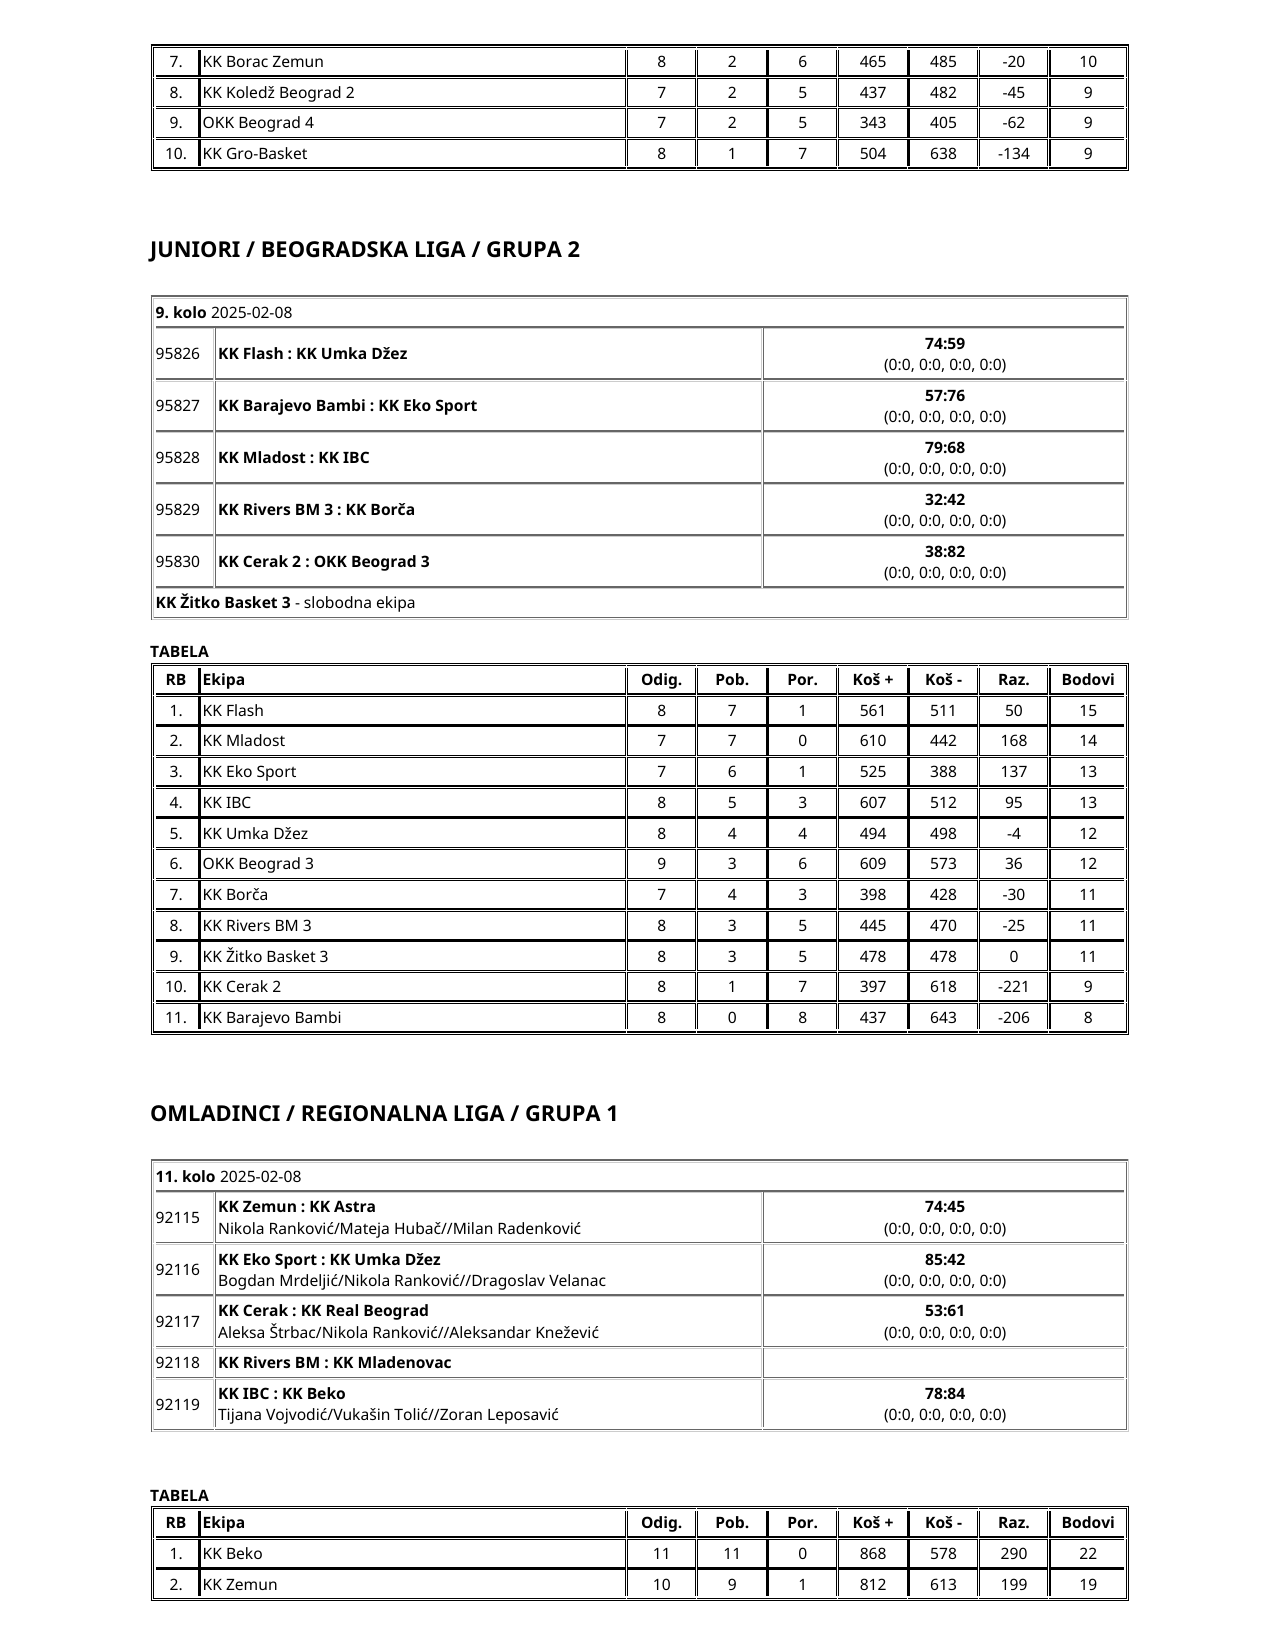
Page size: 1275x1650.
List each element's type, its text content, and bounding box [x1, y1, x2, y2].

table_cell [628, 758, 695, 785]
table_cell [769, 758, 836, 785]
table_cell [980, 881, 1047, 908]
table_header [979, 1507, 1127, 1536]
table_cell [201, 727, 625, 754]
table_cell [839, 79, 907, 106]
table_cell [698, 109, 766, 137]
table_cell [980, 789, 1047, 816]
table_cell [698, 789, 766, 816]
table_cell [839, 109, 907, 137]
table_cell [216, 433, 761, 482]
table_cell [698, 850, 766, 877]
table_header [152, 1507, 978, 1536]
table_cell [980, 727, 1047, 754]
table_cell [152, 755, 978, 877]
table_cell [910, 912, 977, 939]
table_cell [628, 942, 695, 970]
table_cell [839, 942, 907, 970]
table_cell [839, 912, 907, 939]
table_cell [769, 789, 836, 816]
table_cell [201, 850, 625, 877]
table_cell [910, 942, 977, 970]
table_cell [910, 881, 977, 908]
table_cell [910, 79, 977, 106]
text JUNIORI / BEOGRADSKA LIGA / GRUPA 2 [150, 171, 1125, 295]
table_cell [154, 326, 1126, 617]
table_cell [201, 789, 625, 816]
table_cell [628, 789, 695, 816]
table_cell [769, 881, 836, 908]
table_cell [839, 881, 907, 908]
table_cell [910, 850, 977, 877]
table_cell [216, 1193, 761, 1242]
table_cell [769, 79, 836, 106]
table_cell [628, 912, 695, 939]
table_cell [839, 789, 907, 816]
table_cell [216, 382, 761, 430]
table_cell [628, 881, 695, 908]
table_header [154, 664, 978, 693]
text TABELA [150, 620, 1125, 662]
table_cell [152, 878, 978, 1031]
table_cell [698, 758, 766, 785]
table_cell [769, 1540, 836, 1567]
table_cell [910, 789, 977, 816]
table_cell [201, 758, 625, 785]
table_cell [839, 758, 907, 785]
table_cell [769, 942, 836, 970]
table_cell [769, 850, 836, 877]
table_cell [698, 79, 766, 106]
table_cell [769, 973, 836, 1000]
text OMLADINCI / REGIONALNA LIGA / GRUPA 1 [150, 1035, 1125, 1159]
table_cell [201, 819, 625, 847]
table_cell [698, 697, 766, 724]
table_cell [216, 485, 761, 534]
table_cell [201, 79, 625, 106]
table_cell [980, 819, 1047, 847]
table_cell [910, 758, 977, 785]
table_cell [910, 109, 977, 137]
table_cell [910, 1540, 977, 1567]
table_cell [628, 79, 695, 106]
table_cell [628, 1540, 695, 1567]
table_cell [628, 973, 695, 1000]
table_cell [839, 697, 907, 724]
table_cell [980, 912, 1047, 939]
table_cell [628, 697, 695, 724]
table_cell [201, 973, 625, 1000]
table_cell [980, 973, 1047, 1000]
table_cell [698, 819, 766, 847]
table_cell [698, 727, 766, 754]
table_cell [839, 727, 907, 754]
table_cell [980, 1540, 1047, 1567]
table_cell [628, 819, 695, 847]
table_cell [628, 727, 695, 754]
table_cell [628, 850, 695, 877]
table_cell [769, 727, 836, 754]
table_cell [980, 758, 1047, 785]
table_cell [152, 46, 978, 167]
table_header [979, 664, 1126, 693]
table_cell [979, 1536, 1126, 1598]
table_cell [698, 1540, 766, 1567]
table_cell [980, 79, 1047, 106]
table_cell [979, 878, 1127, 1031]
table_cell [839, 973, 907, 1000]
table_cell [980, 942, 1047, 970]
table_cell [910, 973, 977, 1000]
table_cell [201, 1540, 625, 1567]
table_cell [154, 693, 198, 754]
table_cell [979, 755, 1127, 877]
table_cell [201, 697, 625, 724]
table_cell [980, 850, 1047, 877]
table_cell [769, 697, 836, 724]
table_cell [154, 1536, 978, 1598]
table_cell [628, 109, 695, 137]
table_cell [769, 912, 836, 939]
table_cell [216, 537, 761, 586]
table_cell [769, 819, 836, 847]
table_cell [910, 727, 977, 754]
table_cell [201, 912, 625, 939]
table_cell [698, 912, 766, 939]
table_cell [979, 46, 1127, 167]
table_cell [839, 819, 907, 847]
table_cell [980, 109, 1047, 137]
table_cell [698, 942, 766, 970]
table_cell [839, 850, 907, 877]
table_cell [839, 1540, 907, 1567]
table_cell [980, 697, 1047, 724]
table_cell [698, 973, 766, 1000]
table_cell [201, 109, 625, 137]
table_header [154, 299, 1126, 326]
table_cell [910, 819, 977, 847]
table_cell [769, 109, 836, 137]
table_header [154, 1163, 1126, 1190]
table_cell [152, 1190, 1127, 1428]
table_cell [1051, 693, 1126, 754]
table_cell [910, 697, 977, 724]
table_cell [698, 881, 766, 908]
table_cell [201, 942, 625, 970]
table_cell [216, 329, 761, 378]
text TABELA [150, 1484, 1125, 1506]
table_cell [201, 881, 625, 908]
